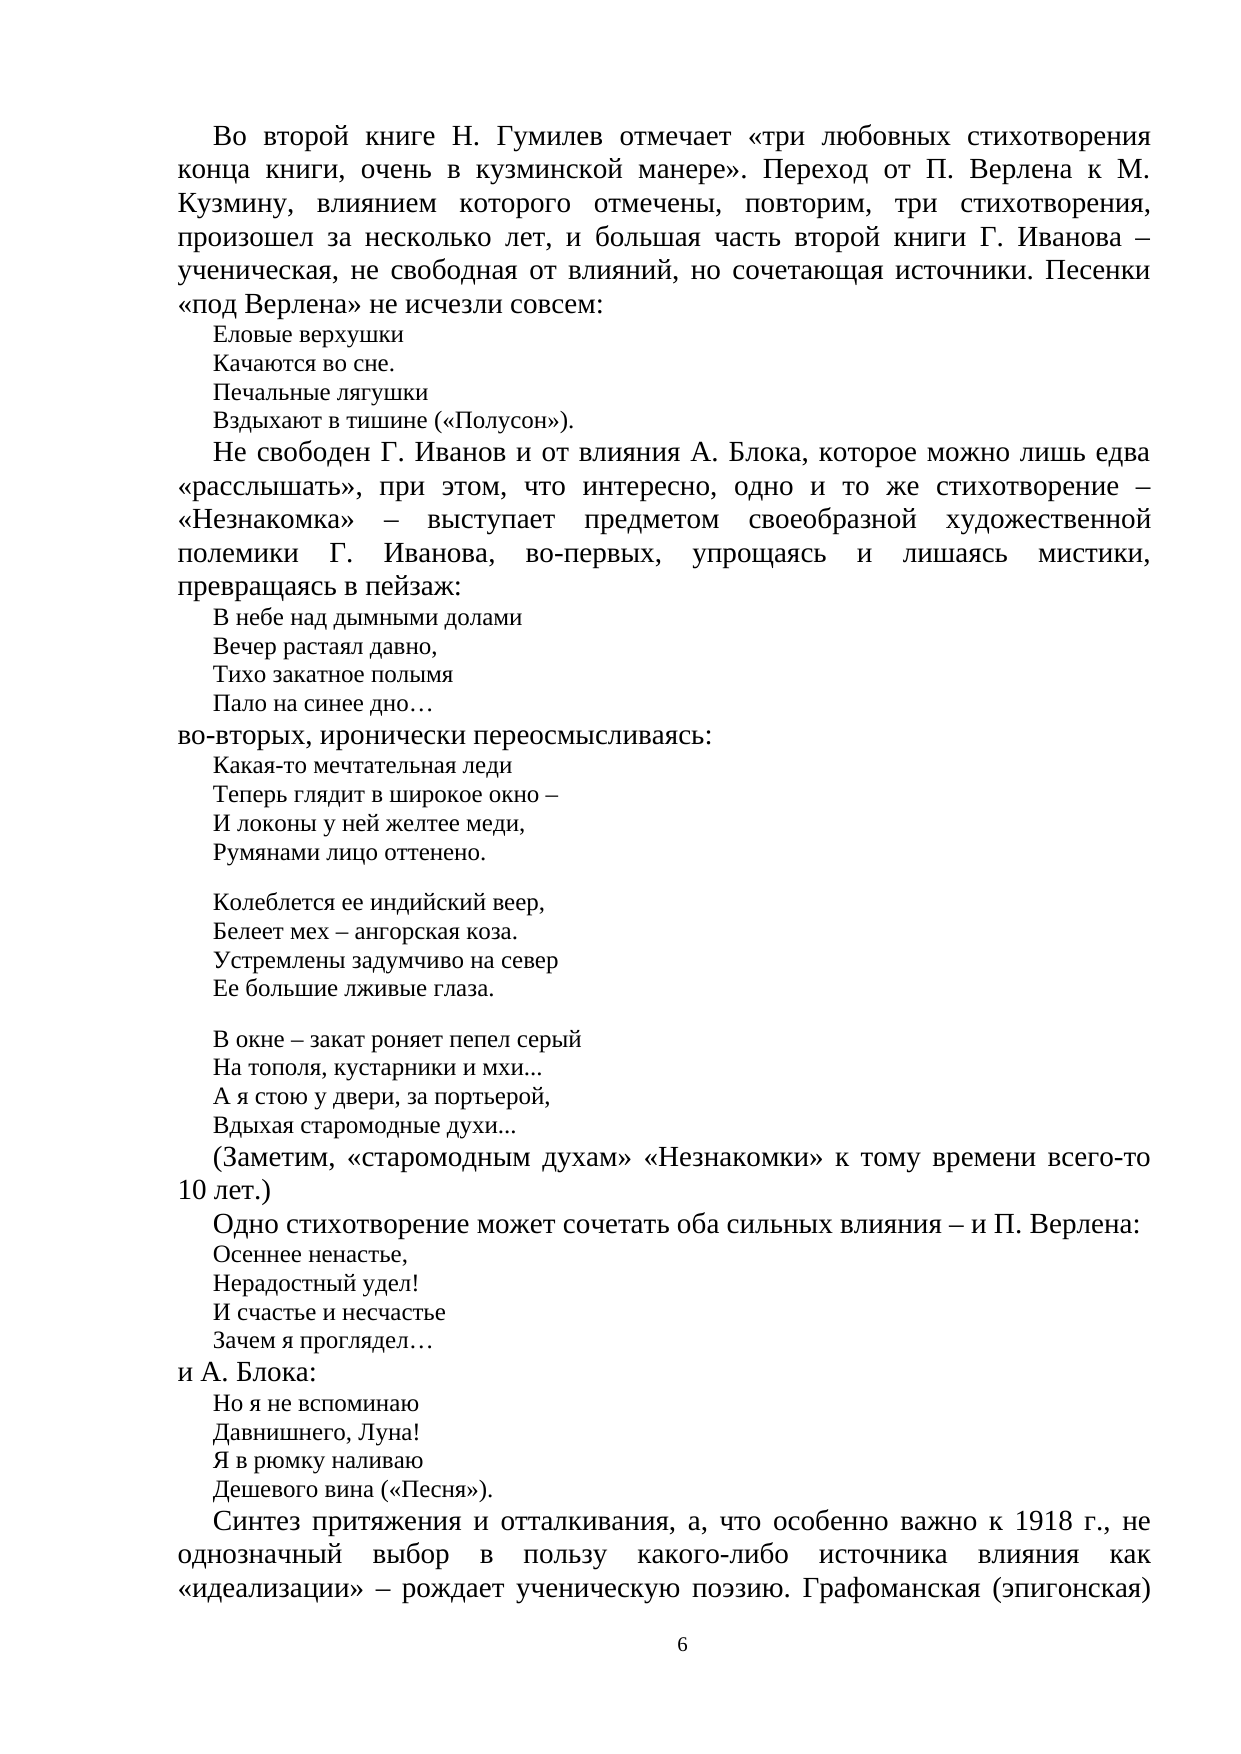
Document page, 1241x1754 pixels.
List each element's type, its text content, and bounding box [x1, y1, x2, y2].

text Не свободен Г. Иванов и от влияния А. Блока, которое можно лишь едва «расслышать», при этом, что интересно, одно и то же стихотворение – «Незнакомка» – выступает предметом своеобразной художественной полемики Г. Иванова, во-первых, упрощаясь и лишаясь мистики, превращаясь в пейзаж: [177, 434, 1152, 602]
text Вздыхают в тишине («Полусон»). [177, 406, 1152, 434]
text Давнишнего, Луна! [177, 1417, 1152, 1445]
text Одно стихотворение может сочетать оба сильных влияния – и П. Верлена: [177, 1206, 1152, 1239]
text Белеет мех – ангорская коза. [177, 916, 1152, 945]
text во-вторых, иронически переосмысливаясь: [177, 717, 1152, 751]
text Румянами лицо оттенено. [177, 837, 1152, 866]
text Печальные лягушки [177, 377, 1152, 406]
text Колеблется ее индийский веер, [177, 887, 1152, 916]
text Еловые верхушки [177, 319, 1152, 348]
text Качаются во сне. [177, 348, 1152, 377]
text Устремлены задумчиво на север [177, 945, 1152, 973]
text Я в рюмку наливаю [177, 1445, 1152, 1474]
text Ее большие лживые глаза. [177, 973, 1152, 1002]
text и А. Блока: [177, 1354, 1152, 1388]
text И локоны у ней желтее меди, [177, 808, 1152, 837]
text Зачем я проглядел… [177, 1326, 1152, 1354]
text В небе над дымными долами [177, 602, 1152, 631]
text Пало на синее дно… [177, 688, 1152, 717]
text На тополя, кустарники и мхи... [177, 1052, 1152, 1081]
text Нерадостный удел! [177, 1268, 1152, 1297]
text Какая-то мечтательная леди [177, 751, 1152, 779]
text Тихо закатное полымя [177, 659, 1152, 688]
text А я стою у двери, за портьерой, [177, 1081, 1152, 1110]
text В окне – закат роняет пепел серый [177, 1024, 1152, 1052]
text Вечер растаял давно, [177, 631, 1152, 659]
text Во второй книге Н. Гумилев отмечает «три любовных стихотворения конца книги, очень в кузминской манере». Переход от П. Верлена к М. Кузмину, влиянием которого отмечены, повторим, три стихотворения, произошел за несколько лет, и большая часть второй книги Г. Иванова – ученическая, не свободная от влияний, но сочетающая источники. Песенки «под Верлена» не исчезли совсем: [177, 118, 1152, 319]
text И счастье и несчастье [177, 1297, 1152, 1326]
text Теперь глядит в широкое окно – [177, 779, 1152, 808]
text Дешевого вина («Песня»). [177, 1474, 1152, 1503]
text Осеннее ненастье, [177, 1239, 1152, 1268]
text (Заметим, «старомодным духам» «Незнакомки» к тому времени всего-то 10 лет.) [177, 1139, 1152, 1206]
text Но я не вспоминаю [177, 1388, 1152, 1417]
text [177, 1503, 1152, 1603]
text Вдыхая старомодные духи... [177, 1110, 1152, 1139]
